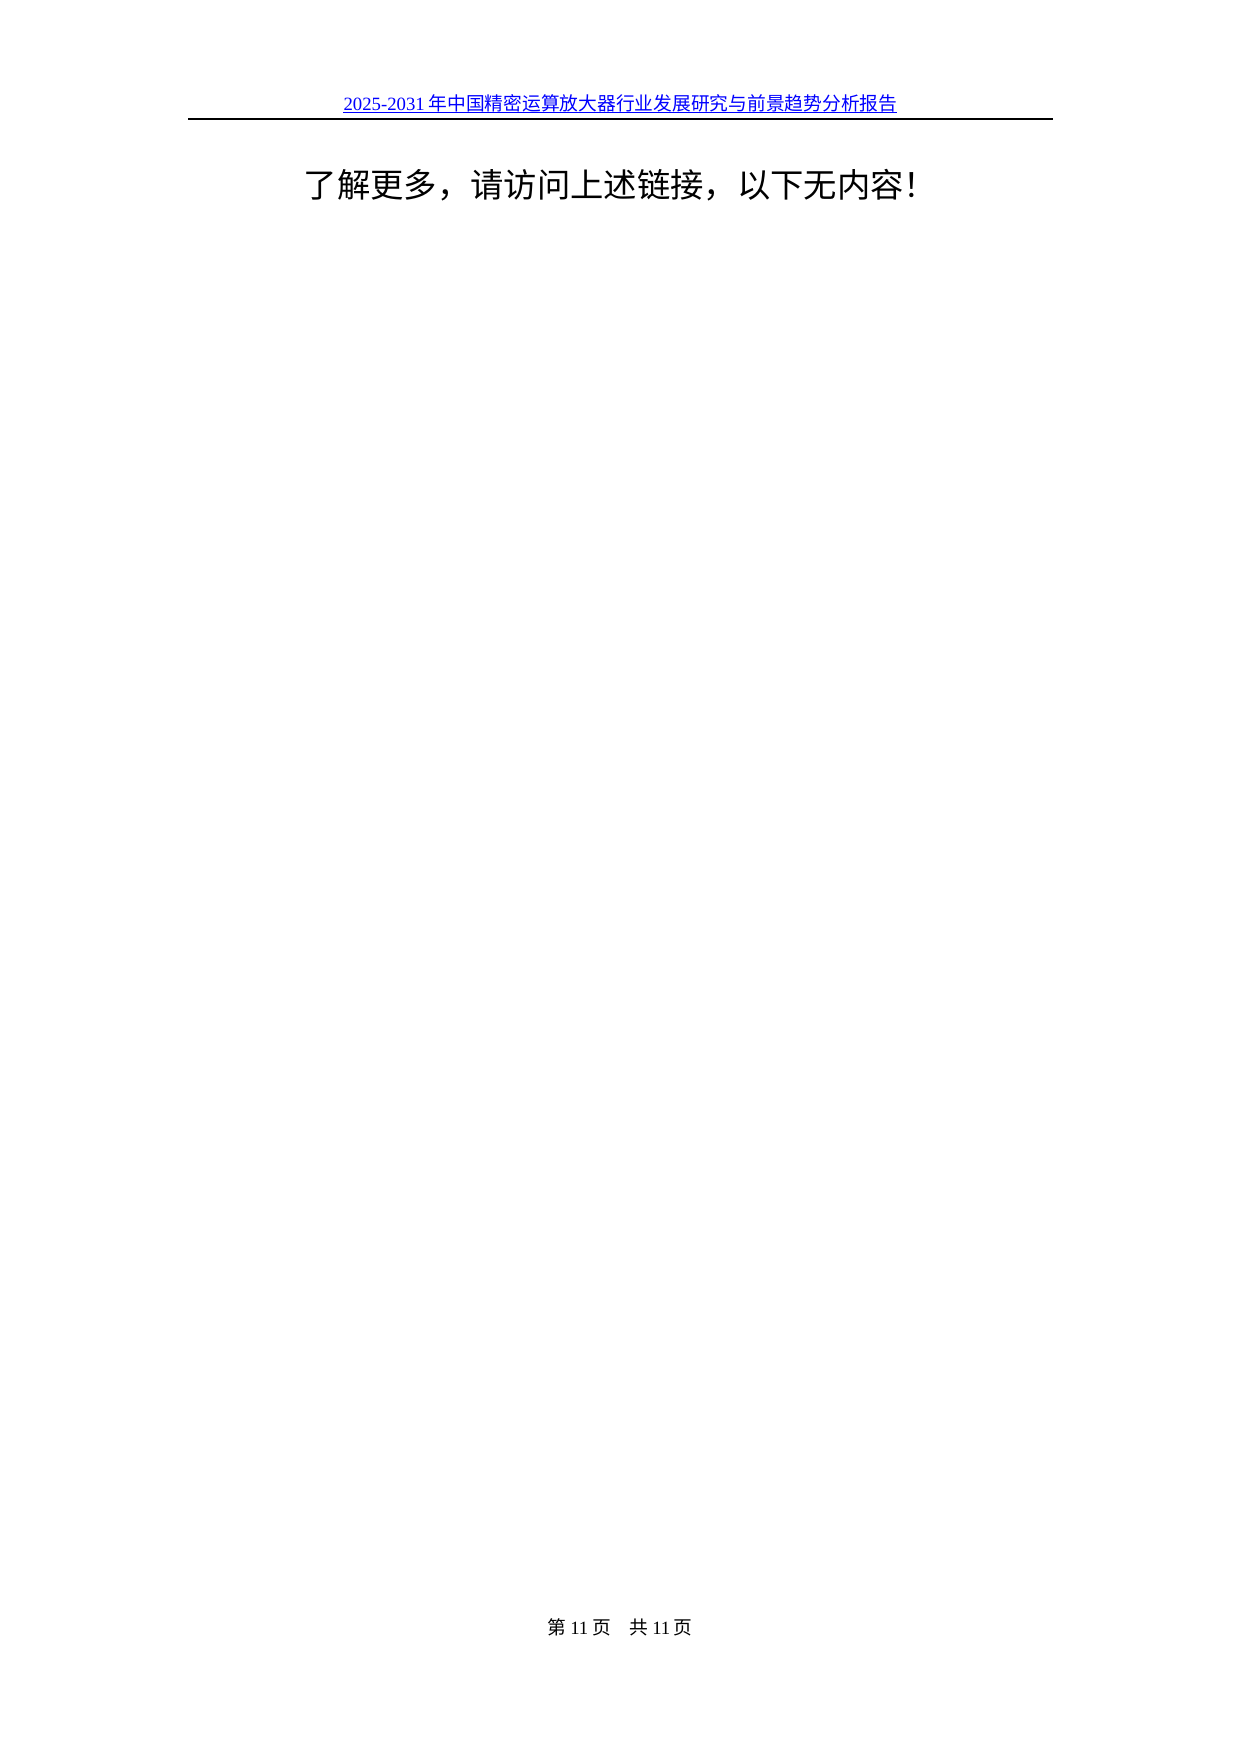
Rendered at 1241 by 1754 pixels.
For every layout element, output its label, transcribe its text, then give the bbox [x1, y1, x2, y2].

title 了解更多，请访问上述链接，以下无内容！ [187, 150, 1053, 215]
